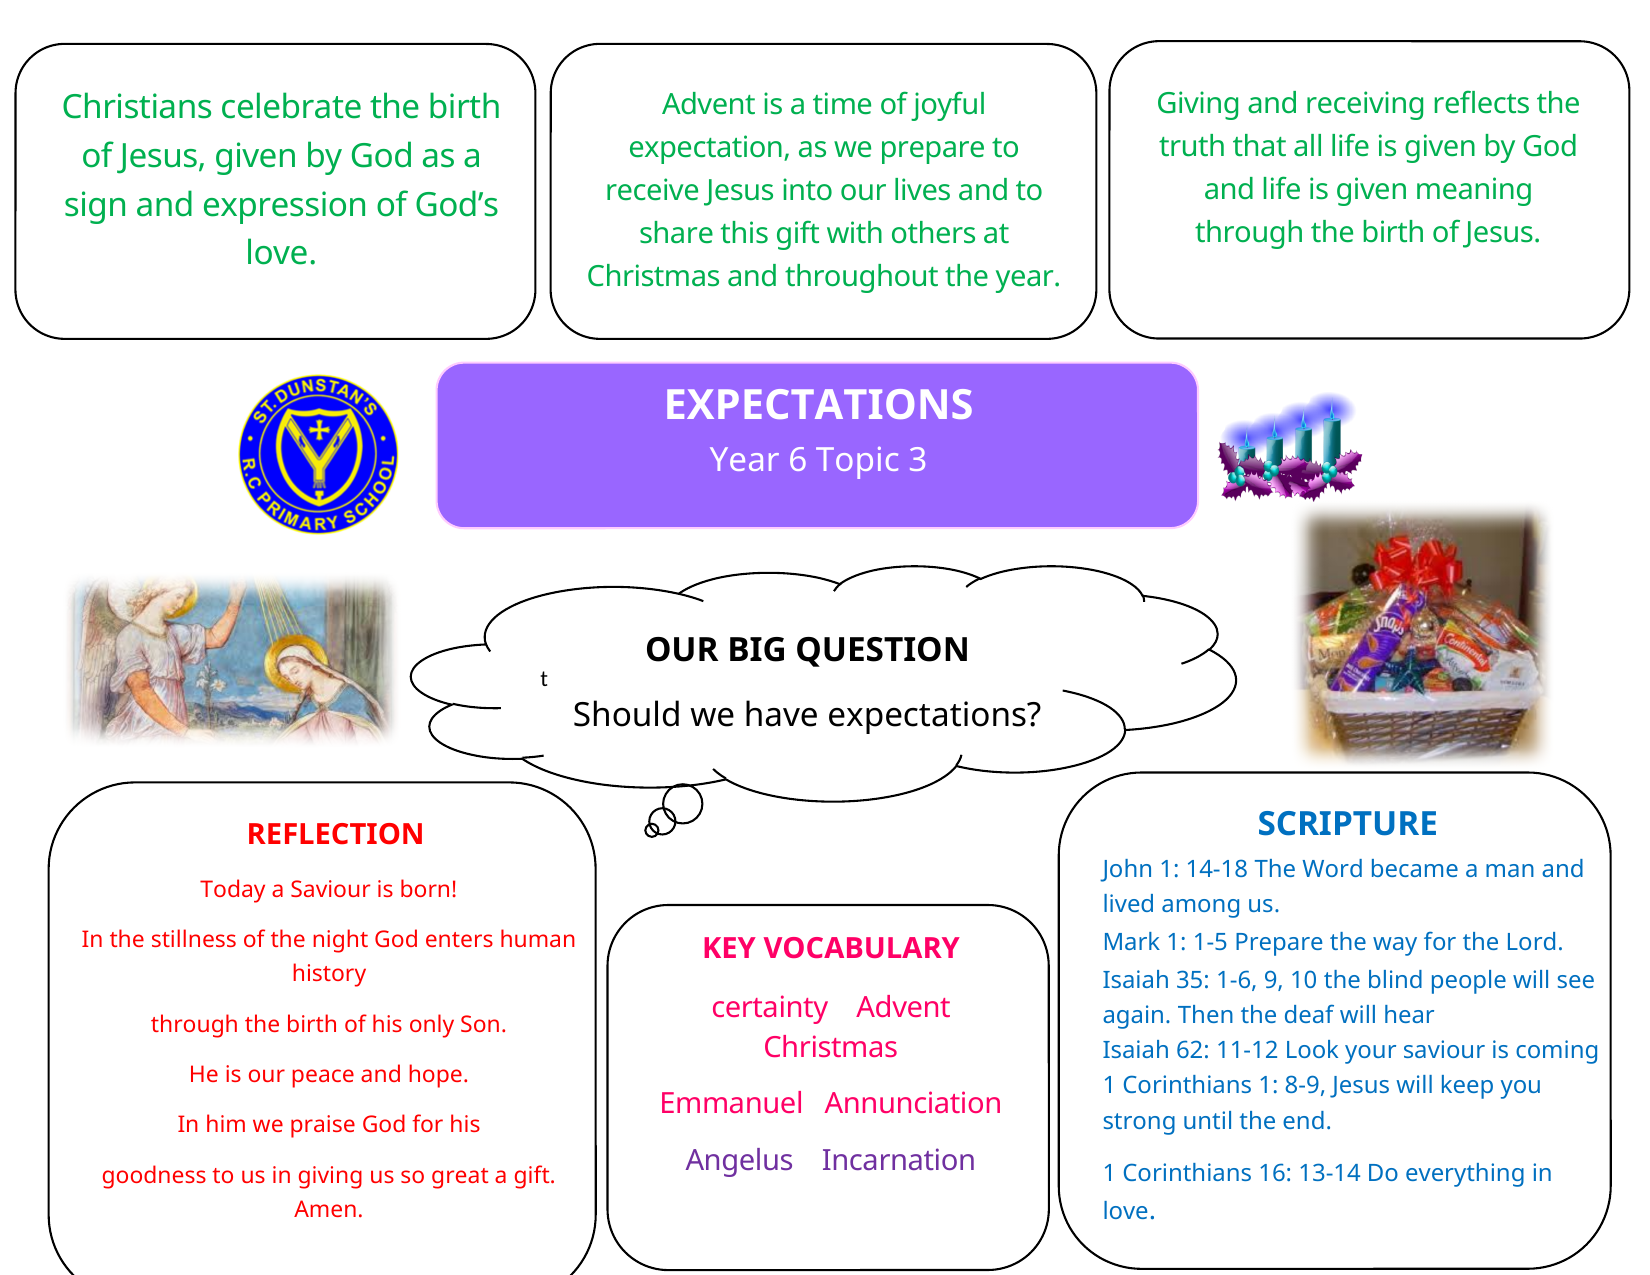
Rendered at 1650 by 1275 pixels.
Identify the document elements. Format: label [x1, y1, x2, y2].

picture [92, 601, 372, 719]
picture [1217, 392, 1363, 502]
picture [1320, 529, 1526, 742]
picture [236, 372, 399, 535]
